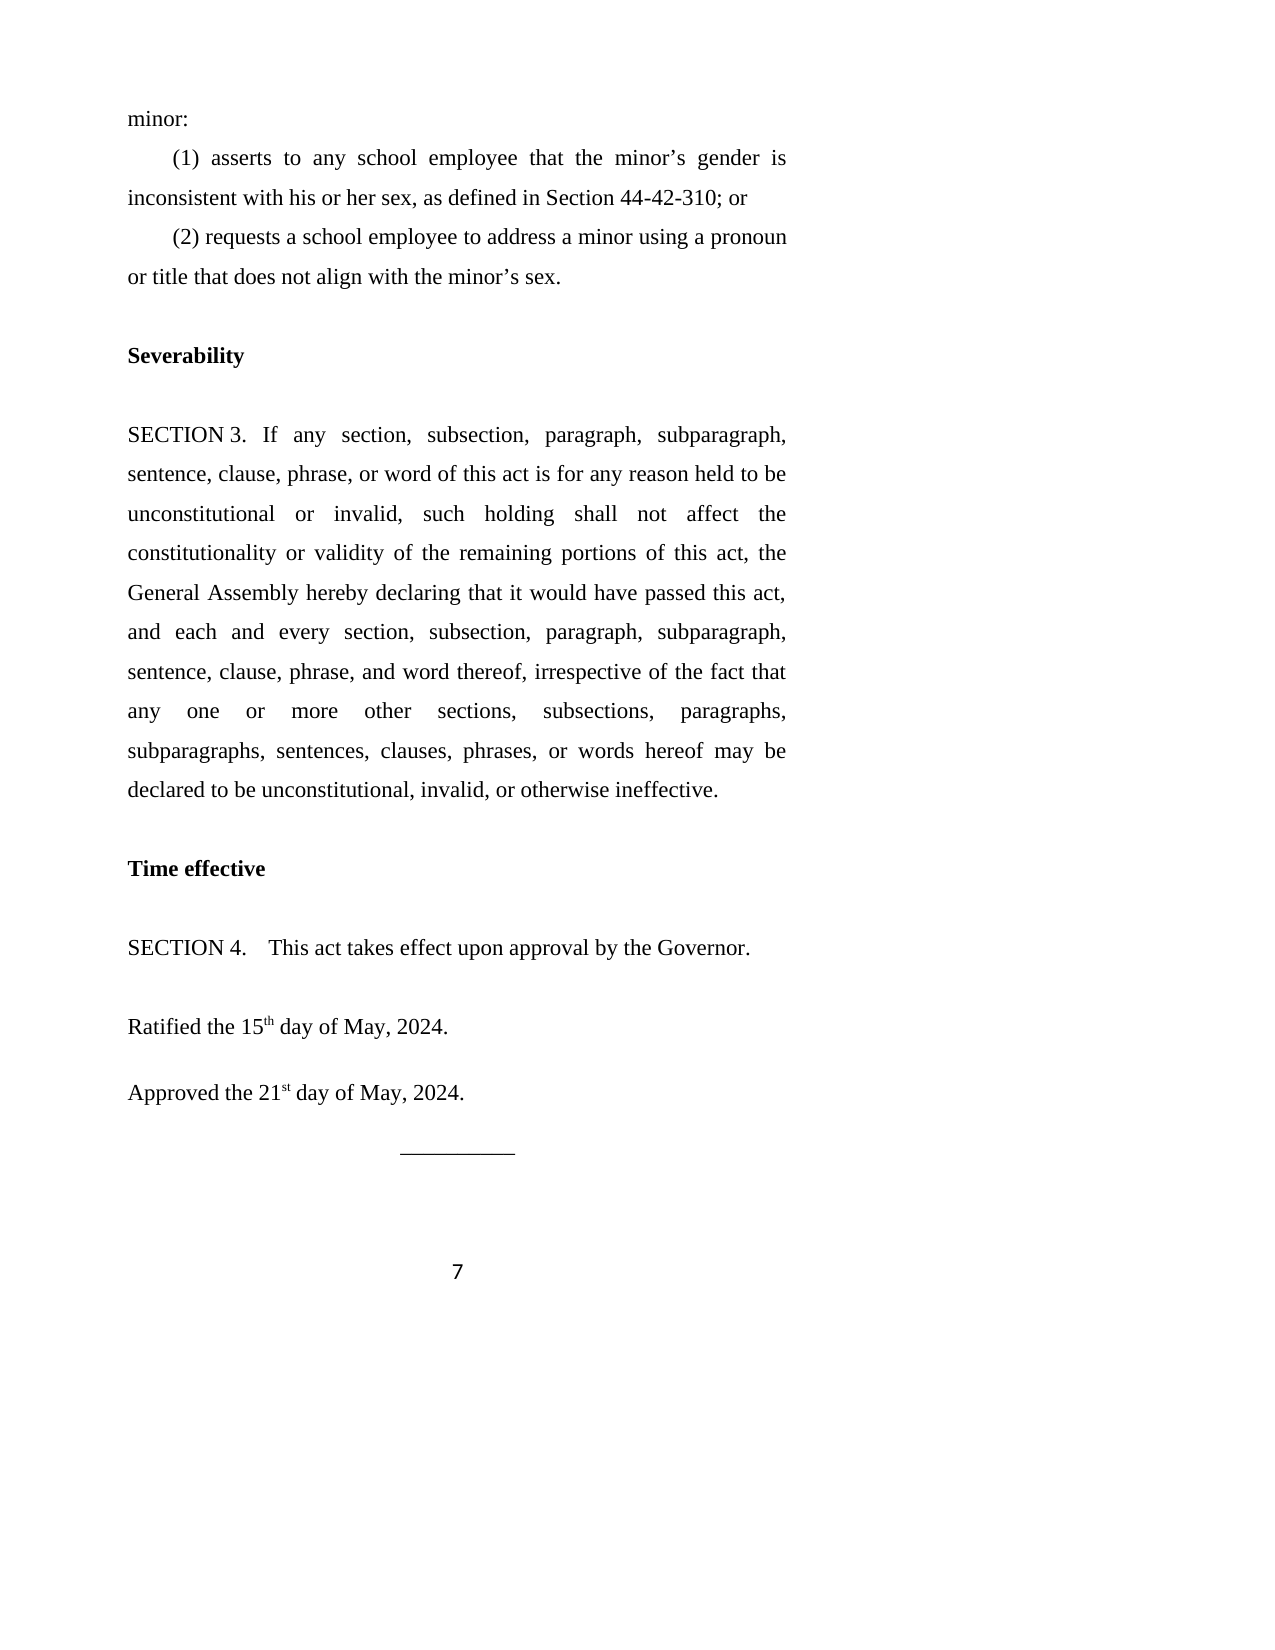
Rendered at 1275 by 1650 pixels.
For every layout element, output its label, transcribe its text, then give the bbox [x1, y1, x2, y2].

text (2) requests a school employee to address a minor using a pronoun or title that does not align with the minor’s sex. [127, 223, 787, 289]
text Severability [127, 342, 787, 368]
text Ratified the 15th day of May, 2024. [127, 1013, 787, 1039]
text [127, 105, 787, 131]
text Approved the 21st day of May, 2024. [127, 1079, 787, 1105]
text __________ [127, 1132, 787, 1158]
text Time effective [127, 855, 787, 881]
text SECTION 4. This act takes effect upon approval by the Governor. [127, 934, 787, 960]
text SECTION 3. If any section, subsection, paragraph, subparagraph, sentence, clause, phrase, or word of this act is for any reason held to be unconstitutional or invalid, such holding shall not affect the constitutionality or validity of the remaining portions of this act, the General Assembly hereby declaring that it would have passed this act, and each and every section, subsection, paragraph, subparagraph, sentence, clause, phrase, and word thereof, irrespective of the fact that any one or more other sections, subsections, paragraphs, subparagraphs, sentences, clauses, phrases, or words hereof may be declared to be unconstitutional, invalid, or otherwise ineffective. [127, 421, 787, 802]
text (1) asserts to any school employee that the minor’s gender is inconsistent with his or her sex, as defined in Section 44‑42‑310; or [127, 144, 787, 210]
